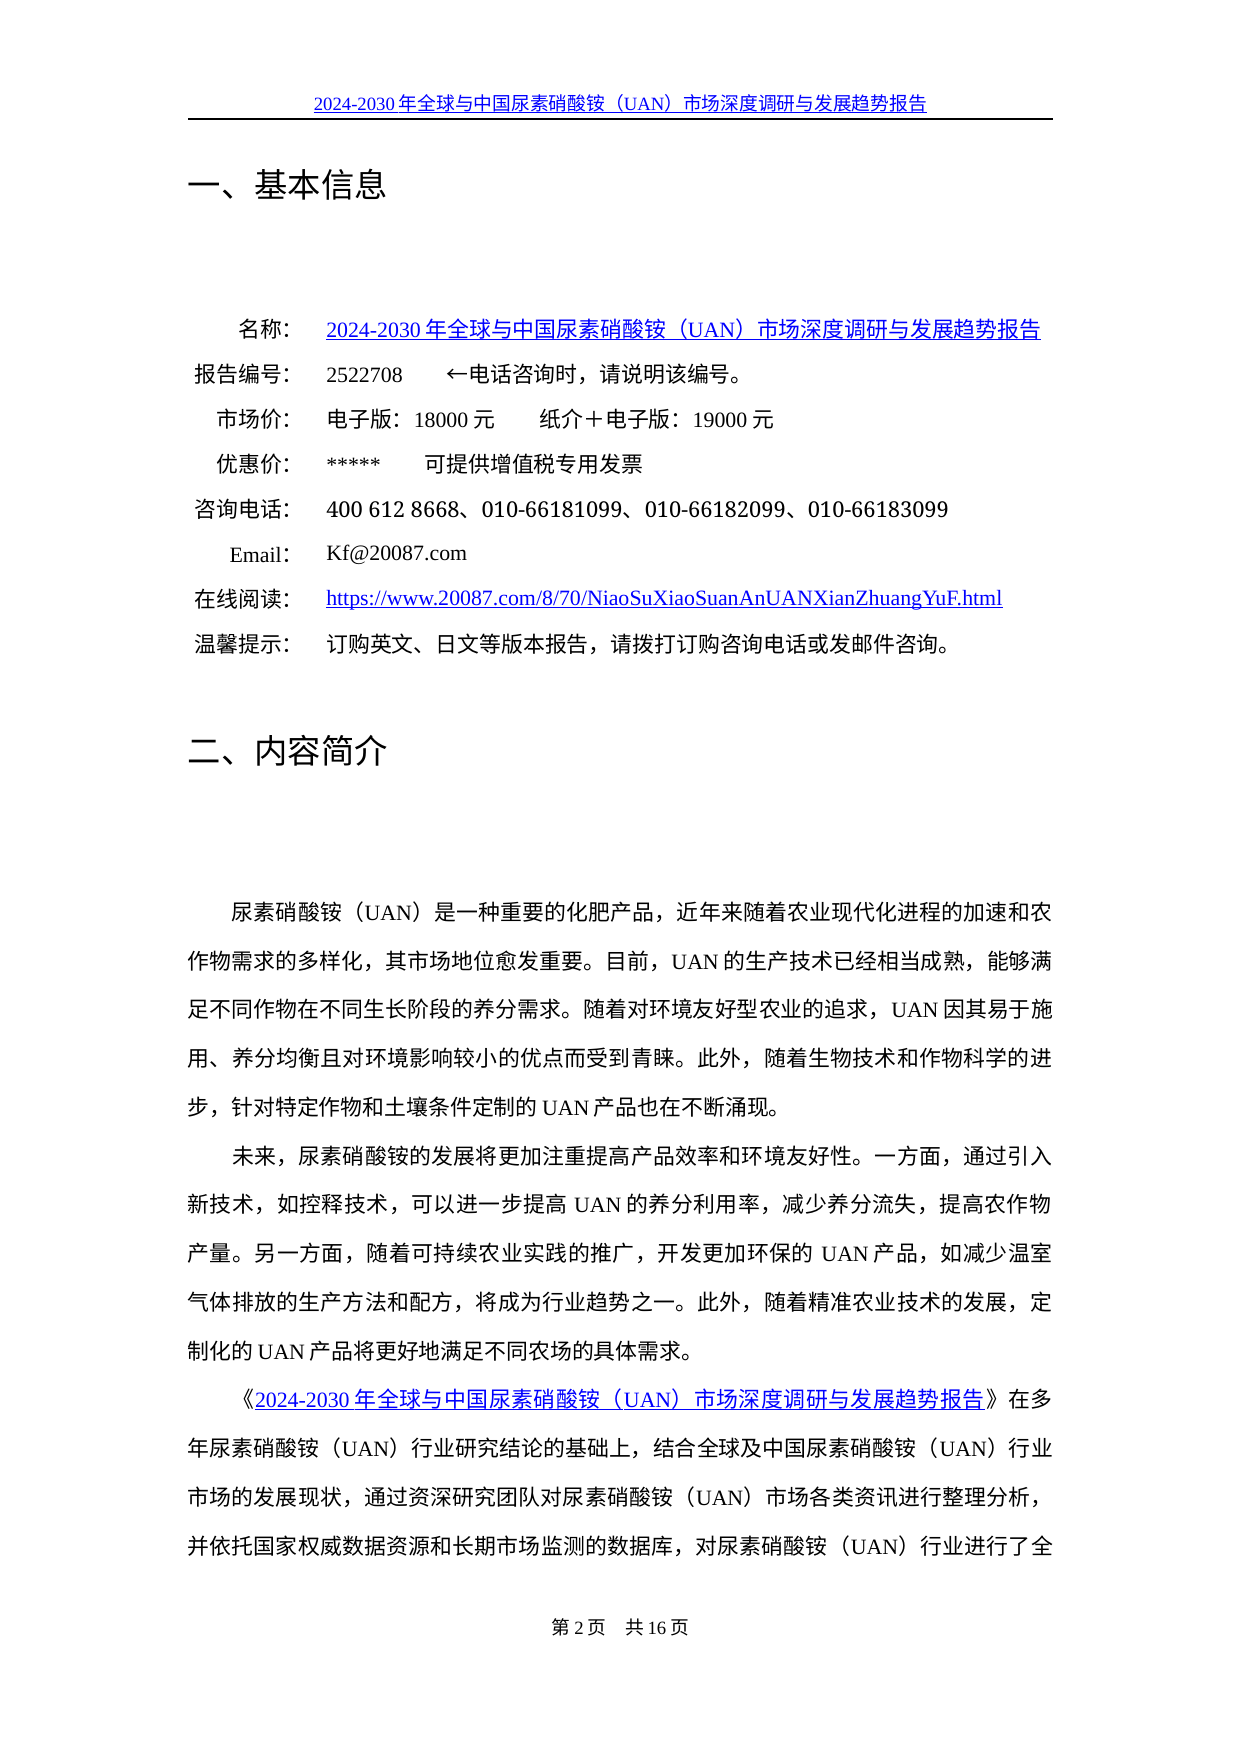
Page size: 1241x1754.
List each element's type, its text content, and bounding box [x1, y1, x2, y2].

table_cell 温馨提示： [167, 627, 315, 672]
table_cell ***** 可提供增值税专用发票 [315, 447, 1073, 492]
table_cell 订购英文、日文等版本报告，请拨打订购咨询电话或发邮件咨询。 [315, 627, 1073, 672]
table_cell 市场价： [167, 402, 315, 447]
table_cell 报告编号： [167, 357, 315, 402]
table_header 名称： [167, 312, 315, 357]
table_cell Kf@20087.com [315, 537, 1073, 582]
table_cell 咨询电话： [167, 492, 315, 537]
title 一、基本信息 [187, 150, 1053, 215]
table_cell 2522708 ←电话咨询时，请说明该编号。 [315, 357, 1073, 402]
table_header 2024-2030年全球与中国尿素硝酸铵（UAN）市场深度调研与发展趋势报告 [315, 312, 1073, 357]
table_cell 在线阅读： [167, 582, 315, 627]
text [187, 894, 1053, 1561]
table_cell 400 612 8668、010-66181099、010-66182099、010-66183099 [315, 492, 1073, 537]
table_cell [315, 582, 1073, 627]
table_cell 优惠价： [167, 447, 315, 492]
table_cell Email： [167, 537, 315, 582]
title 二、内容简介 [187, 717, 1053, 782]
table_cell 电子版：18000 元 纸介＋电子版：19000 元 [315, 402, 1073, 447]
